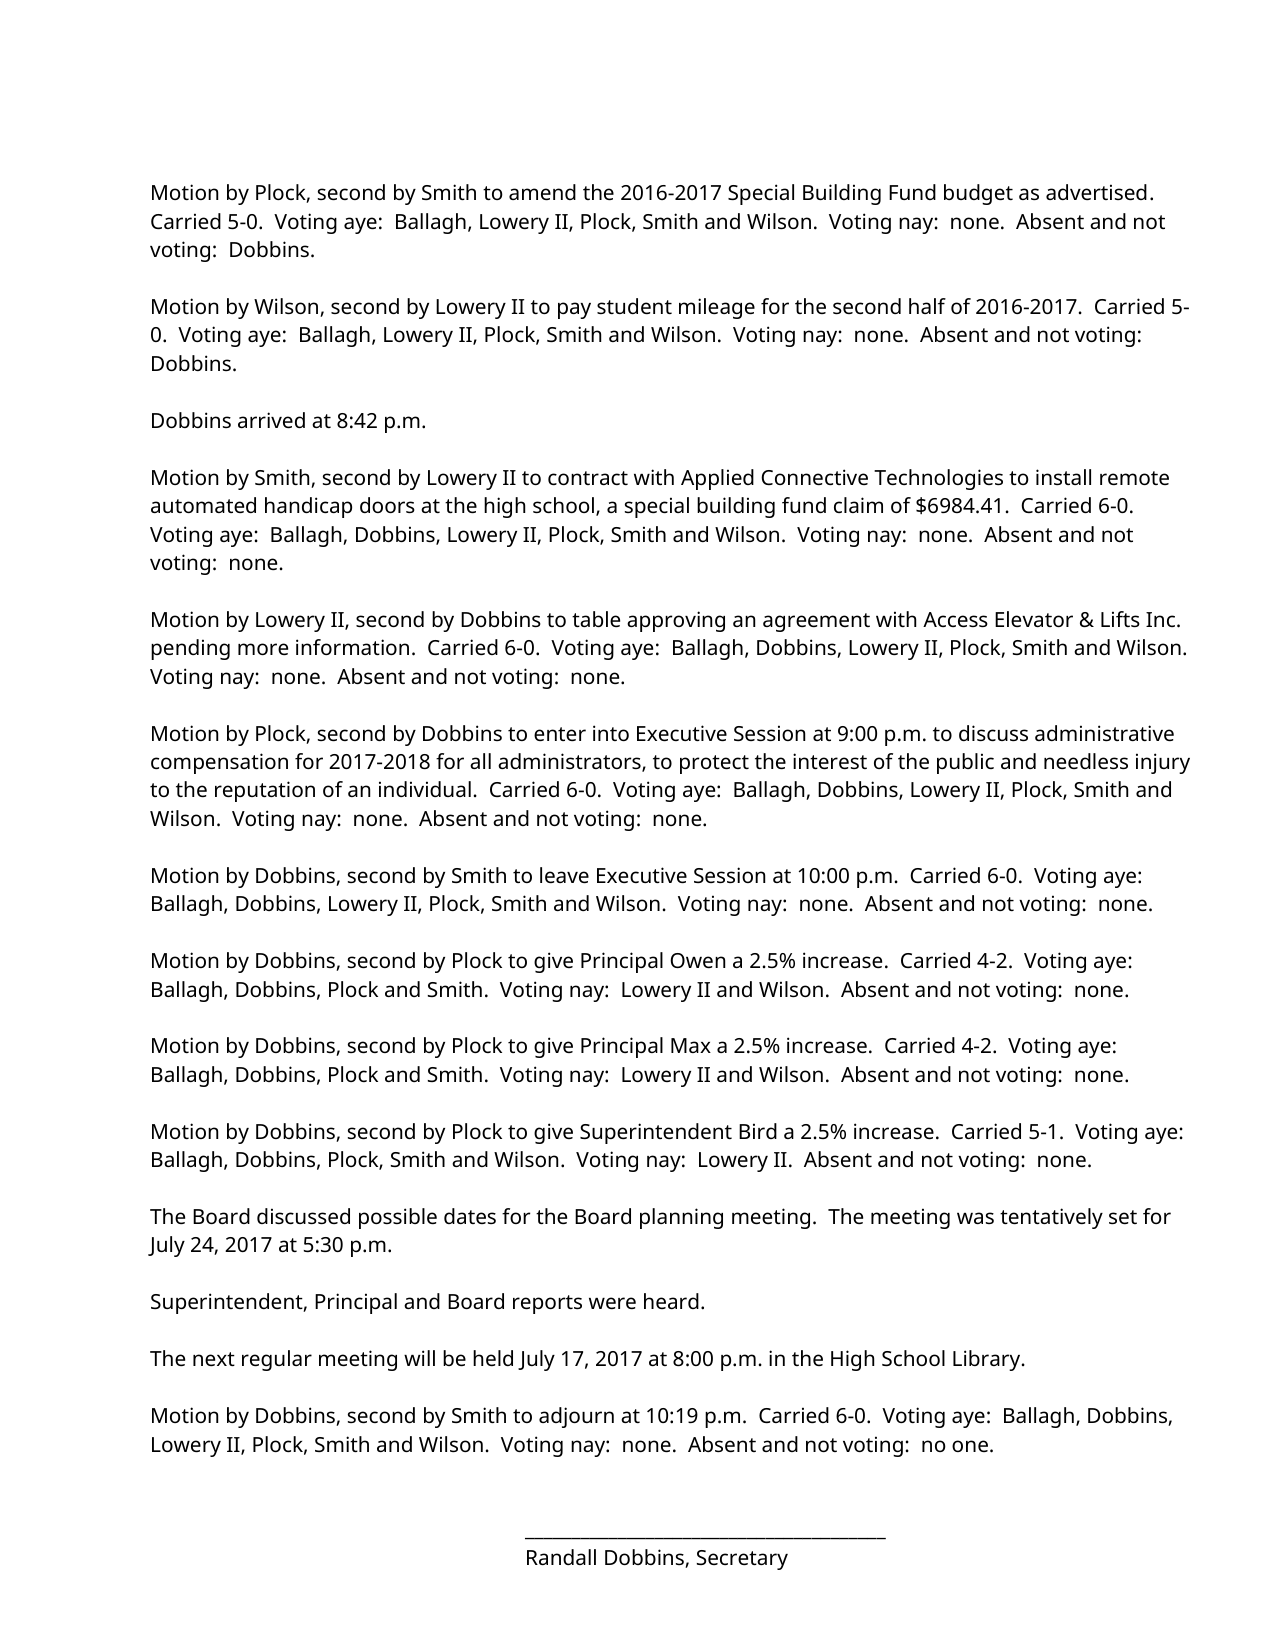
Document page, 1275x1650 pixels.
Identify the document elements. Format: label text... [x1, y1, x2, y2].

text Motion by Smith, second by Lowery II to contract with Applied Connective Technologies to install remote automated handicap doors at the high school, a special building fund claim of $6984.41. Carried 6-0. Voting aye: Ballagh, Dobbins, Lowery II, Plock, Smith and Wilson. Voting nay: none. Absent and not voting: none. [150, 463, 1200, 577]
text Motion by Dobbins, second by Plock to give Principal Max a 2.5% increase. Carried 4-2. Voting aye: Ballagh, Dobbins, Plock and Smith. Voting nay: Lowery II and Wilson. Absent and not voting: none. [150, 1032, 1200, 1088]
text Superintendent, Principal and Board reports were heard. [150, 1287, 1200, 1316]
text Motion by Plock, second by Smith to amend the 2016-2017 Special Building Fund budget as advertised. Carried 5-0. Voting aye: Ballagh, Lowery II, Plock, Smith and Wilson. Voting nay: none. Absent and not voting: Dobbins. [150, 178, 1200, 264]
text Motion by Wilson, second by Lowery II to pay student mileage for the second half of 2016-2017. Carried 5-0. Voting aye: Ballagh, Lowery II, Plock, Smith and Wilson. Voting nay: none. Absent and not voting: Dobbins. [150, 292, 1200, 377]
text Motion by Dobbins, second by Plock to give Principal Owen a 2.5% increase. Carried 4-2. Voting aye: Ballagh, Dobbins, Plock and Smith. Voting nay: Lowery II and Wilson. Absent and not voting: none. [150, 946, 1200, 1003]
text The next regular meeting will be held July 17, 2017 at 8:00 p.m. in the High School Library. [150, 1344, 1200, 1373]
text Randall Dobbins, Secretary [150, 1543, 1200, 1571]
text Motion by Dobbins, second by Smith to leave Executive Session at 10:00 p.m. Carried 6-0. Voting aye: Ballagh, Dobbins, Lowery II, Plock, Smith and Wilson. Voting nay: none. Absent and not voting: none. [150, 861, 1200, 918]
text _______________________________________ [150, 1514, 1200, 1543]
text Motion by Dobbins, second by Plock to give Superintendent Bird a 2.5% increase. Carried 5-1. Voting aye: Ballagh, Dobbins, Plock, Smith and Wilson. Voting nay: Lowery II. Absent and not voting: none. [150, 1117, 1200, 1174]
text Dobbins arrived at 8:42 p.m. [150, 406, 1200, 434]
text Motion by Plock, second by Dobbins to enter into Executive Session at 9:00 p.m. to discuss administrative compensation for 2017-2018 for all administrators, to protect the interest of the public and needless injury to the reputation of an individual. Carried 6-0. Voting aye: Ballagh, Dobbins, Lowery II, Plock, Smith and Wilson. Voting nay: none. Absent and not voting: none. [150, 719, 1200, 832]
text The Board discussed possible dates for the Board planning meeting. The meeting was tentatively set for July 24, 2017 at 5:30 p.m. [150, 1202, 1200, 1259]
text Motion by Dobbins, second by Smith to adjourn at 10:19 p.m. Carried 6-0. Voting aye: Ballagh, Dobbins, Lowery II, Plock, Smith and Wilson. Voting nay: none. Absent and not voting: no one. [150, 1401, 1200, 1458]
text Motion by Lowery II, second by Dobbins to table approving an agreement with Access Elevator & Lifts Inc. pending more information. Carried 6-0. Voting aye: Ballagh, Dobbins, Lowery II, Plock, Smith and Wilson. Voting nay: none. Absent and not voting: none. [150, 605, 1200, 690]
